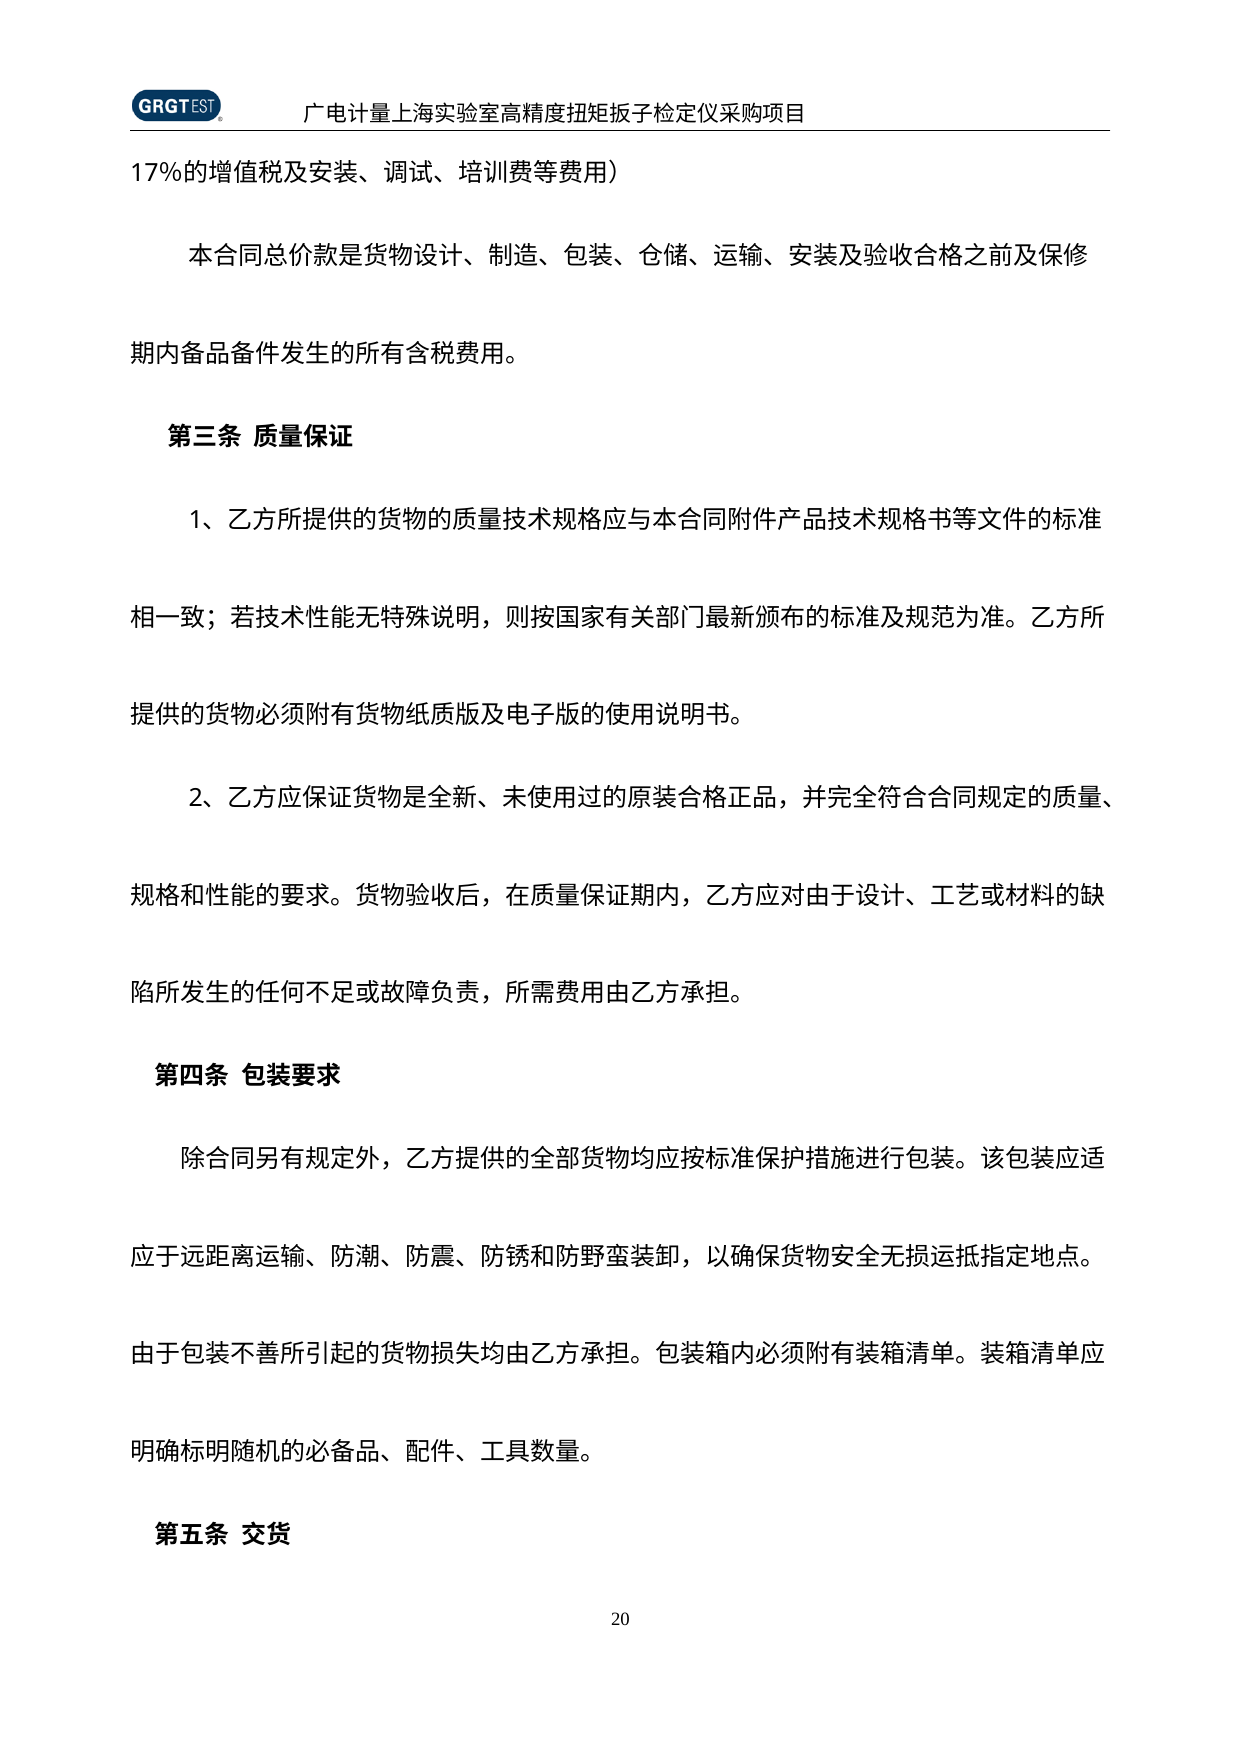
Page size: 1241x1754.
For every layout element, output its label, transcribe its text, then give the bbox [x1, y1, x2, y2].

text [130, 138, 1110, 203]
text 第三条 质量保证 [130, 402, 1110, 467]
text 第五条 交货 [130, 1500, 1110, 1565]
text 除合同另有规定外，乙方提供的全部货物均应按标准保护措施进行包装。该包装应适应于远距离运输、防潮、防震、防锈和防野蛮装卸，以确保货物安全无损运抵指定地点。由于包装不善所引起的货物损失均由乙方承担。包装箱内必须附有装箱清单。装箱清单应明确标明随机的必备品、配件、工具数量。 [130, 1124, 1110, 1482]
text 1、乙方所提供的货物的质量技术规格应与本合同附件产品技术规格书等文件的标准相一致；若技术性能无特殊说明，则按国家有关部门最新颁布的标准及规范为准。乙方所提供的货物必须附有货物纸质版及电子版的使用说明书。 [130, 485, 1110, 745]
text 第四条 包装要求 [130, 1041, 1110, 1106]
text 本合同总价款是货物设计、制造、包装、仓储、运输、安装及验收合格之前及保修期内备品备件发生的所有含税费用。 [130, 221, 1110, 384]
picture [129, 88, 224, 122]
text 2、乙方应保证货物是全新、未使用过的原装合格正品，并完全符合合同规定的质量、规格和性能的要求。货物验收后，在质量保证期内，乙方应对由于设计、工艺或材料的缺陷所发生的任何不足或故障负责，所需费用由乙方承担。 [130, 763, 1110, 1023]
